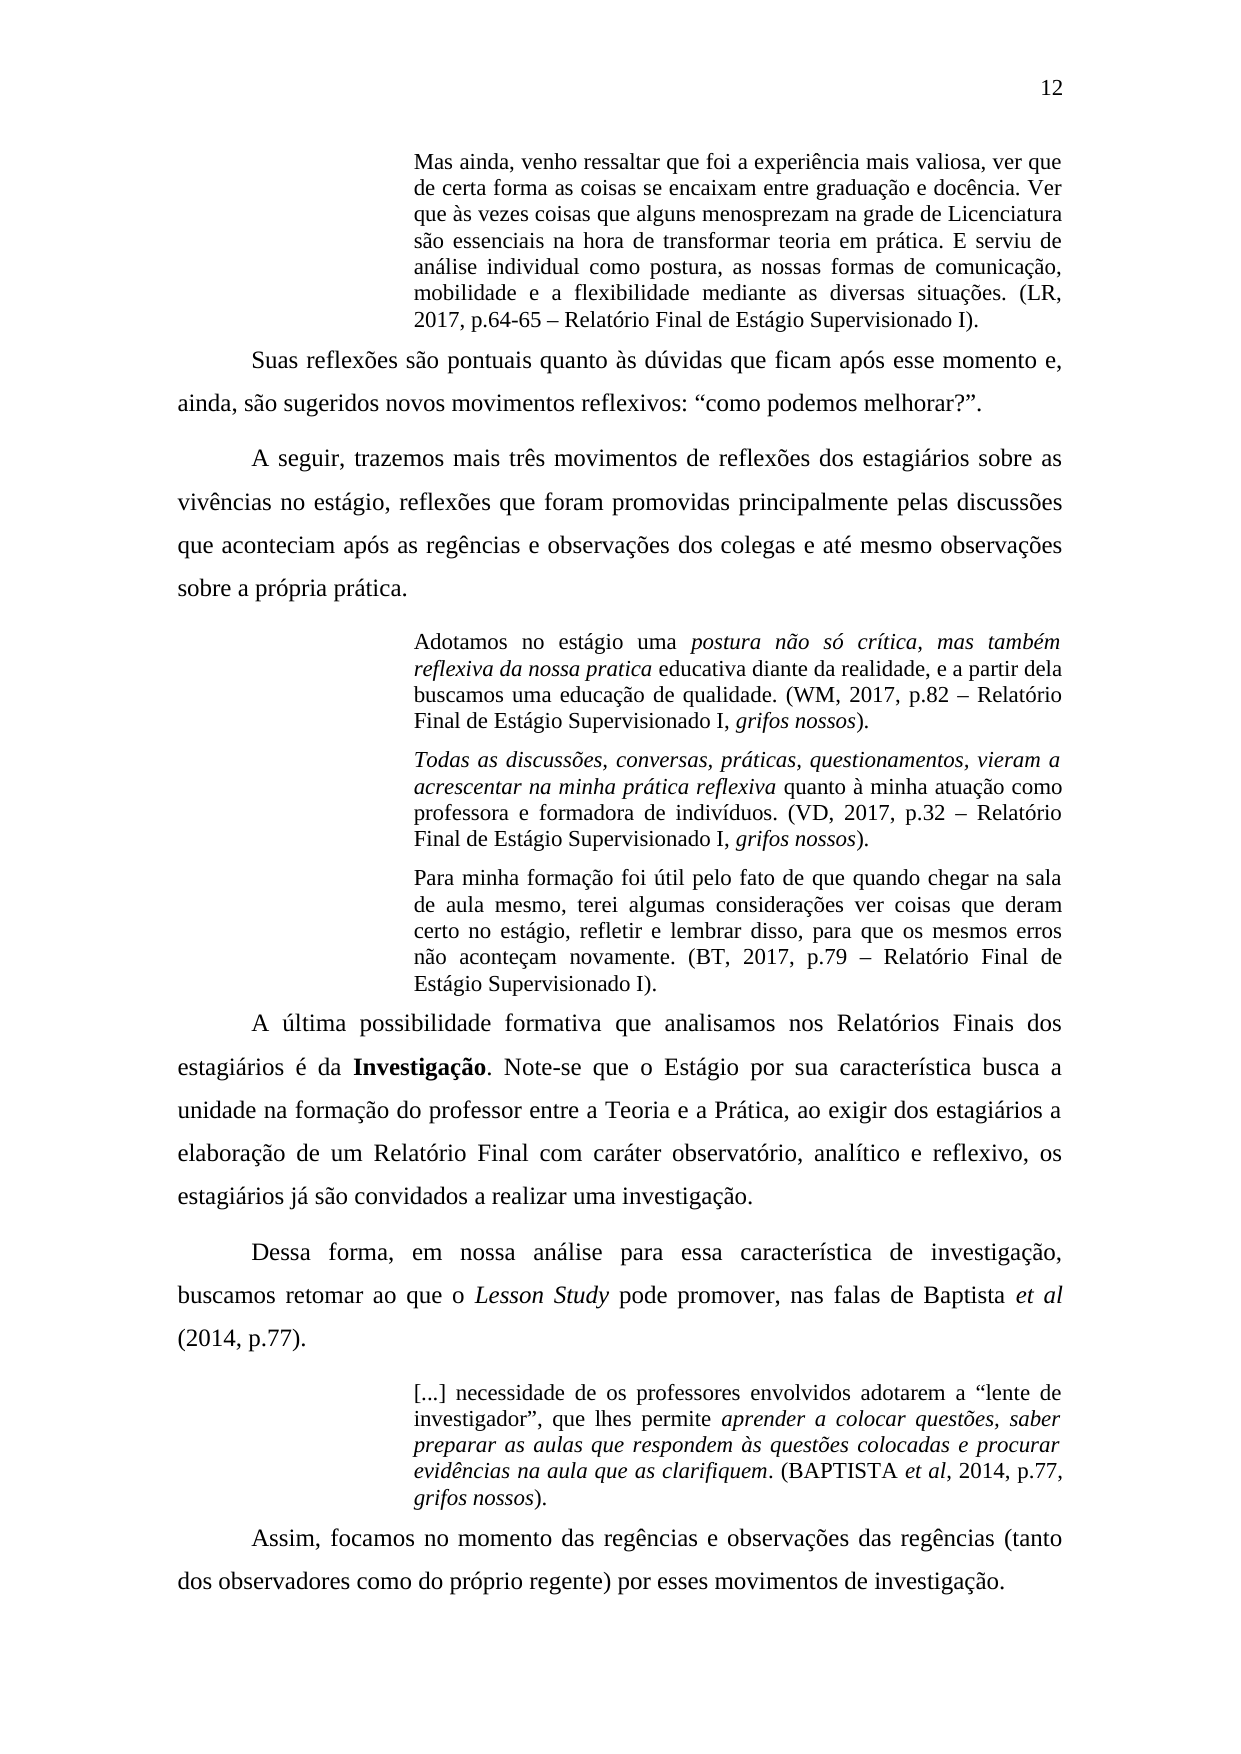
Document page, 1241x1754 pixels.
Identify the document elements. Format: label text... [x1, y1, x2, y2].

text Todas as discussões, conversas, práticas, questionamentos, vieram a acrescentar na minha prática reflexiva quanto à minha atuação como professora e formadora de indivíduos. (VD, 2017, p.32 – Relatório Final de Estágio Supervisionado I, grifos nossos). [413, 746, 1063, 852]
text Dessa forma, em nossa análise para essa característica de investigação, buscamos retomar ao que o Lesson Study pode promover, nas falas de Baptista et al (2014, p.77). [177, 1237, 1063, 1352]
text A seguir, trazemos mais três movimentos de reflexões dos estagiários sobre as vivências no estágio, reflexões que foram promovidas principalmente pelas discussões que aconteciam após as regências e observações dos colegas e até mesmo observações sobre a própria prática. [177, 443, 1063, 602]
text Mas ainda, venho ressaltar que foi a experiência mais valiosa, ver que de certa forma as coisas se encaixam entre graduação e docência. Ver que às vezes coisas que alguns menosprezam na grade de Licenciatura são essenciais na hora de transformar teoria em prática. E serviu de análise individual como postura, as nossas formas de comunicação, mobilidade e a flexibilidade mediante as diversas situações. (LR, 2017, p.64-65 – Relatório Final de Estágio Supervisionado I). [413, 148, 1063, 332]
text Assim, focamos no momento das regências e observações das regências (tanto dos observadores como do próprio regente) por esses movimentos de investigação. [177, 1523, 1063, 1595]
text Para minha formação foi útil pelo fato de que quando chegar na sala de aula mesmo, terei algumas considerações ver coisas que deram certo no estágio, refletir e lembrar disso, para que os mesmos erros não aconteçam novamente. (BT, 2017, p.79 – Relatório Final de Estágio Supervisionado I). [413, 864, 1063, 996]
text A última possibilidade formativa que analisamos nos Relatórios Finais dos estagiários é da Investigação. Note-se que o Estágio por sua característica busca a unidade na formação do professor entre a Teoria e a Prática, ao exigir dos estagiários a elaboração de um Relatório Final com caráter observatório, analítico e reflexivo, os estagiários já são convidados a realizar uma investigação. [177, 1008, 1063, 1210]
text Suas reflexões são pontuais quanto às dúvidas que ficam após esse momento e, ainda, são sugeridos novos movimentos reflexivos: “como podemos melhorar?”. [177, 345, 1063, 417]
text [...] necessidade de os professores envolvidos adotarem a “lente de investigador”, que lhes permite aprender a colocar questões, saber preparar as aulas que respondem às questões colocadas e procurar evidências na aula que as clarifiquem. (BAPTISTA et al, 2014, p.77, grifos nossos). [413, 1378, 1063, 1510]
text Adotamos no estágio uma postura não só crítica, mas também reflexiva da nossa pratica educativa diante da realidade, e a partir dela buscamos uma educação de qualidade. (WM, 2017, p.82 – Relatório Final de Estágio Supervisionado I, grifos nossos). [413, 628, 1063, 734]
